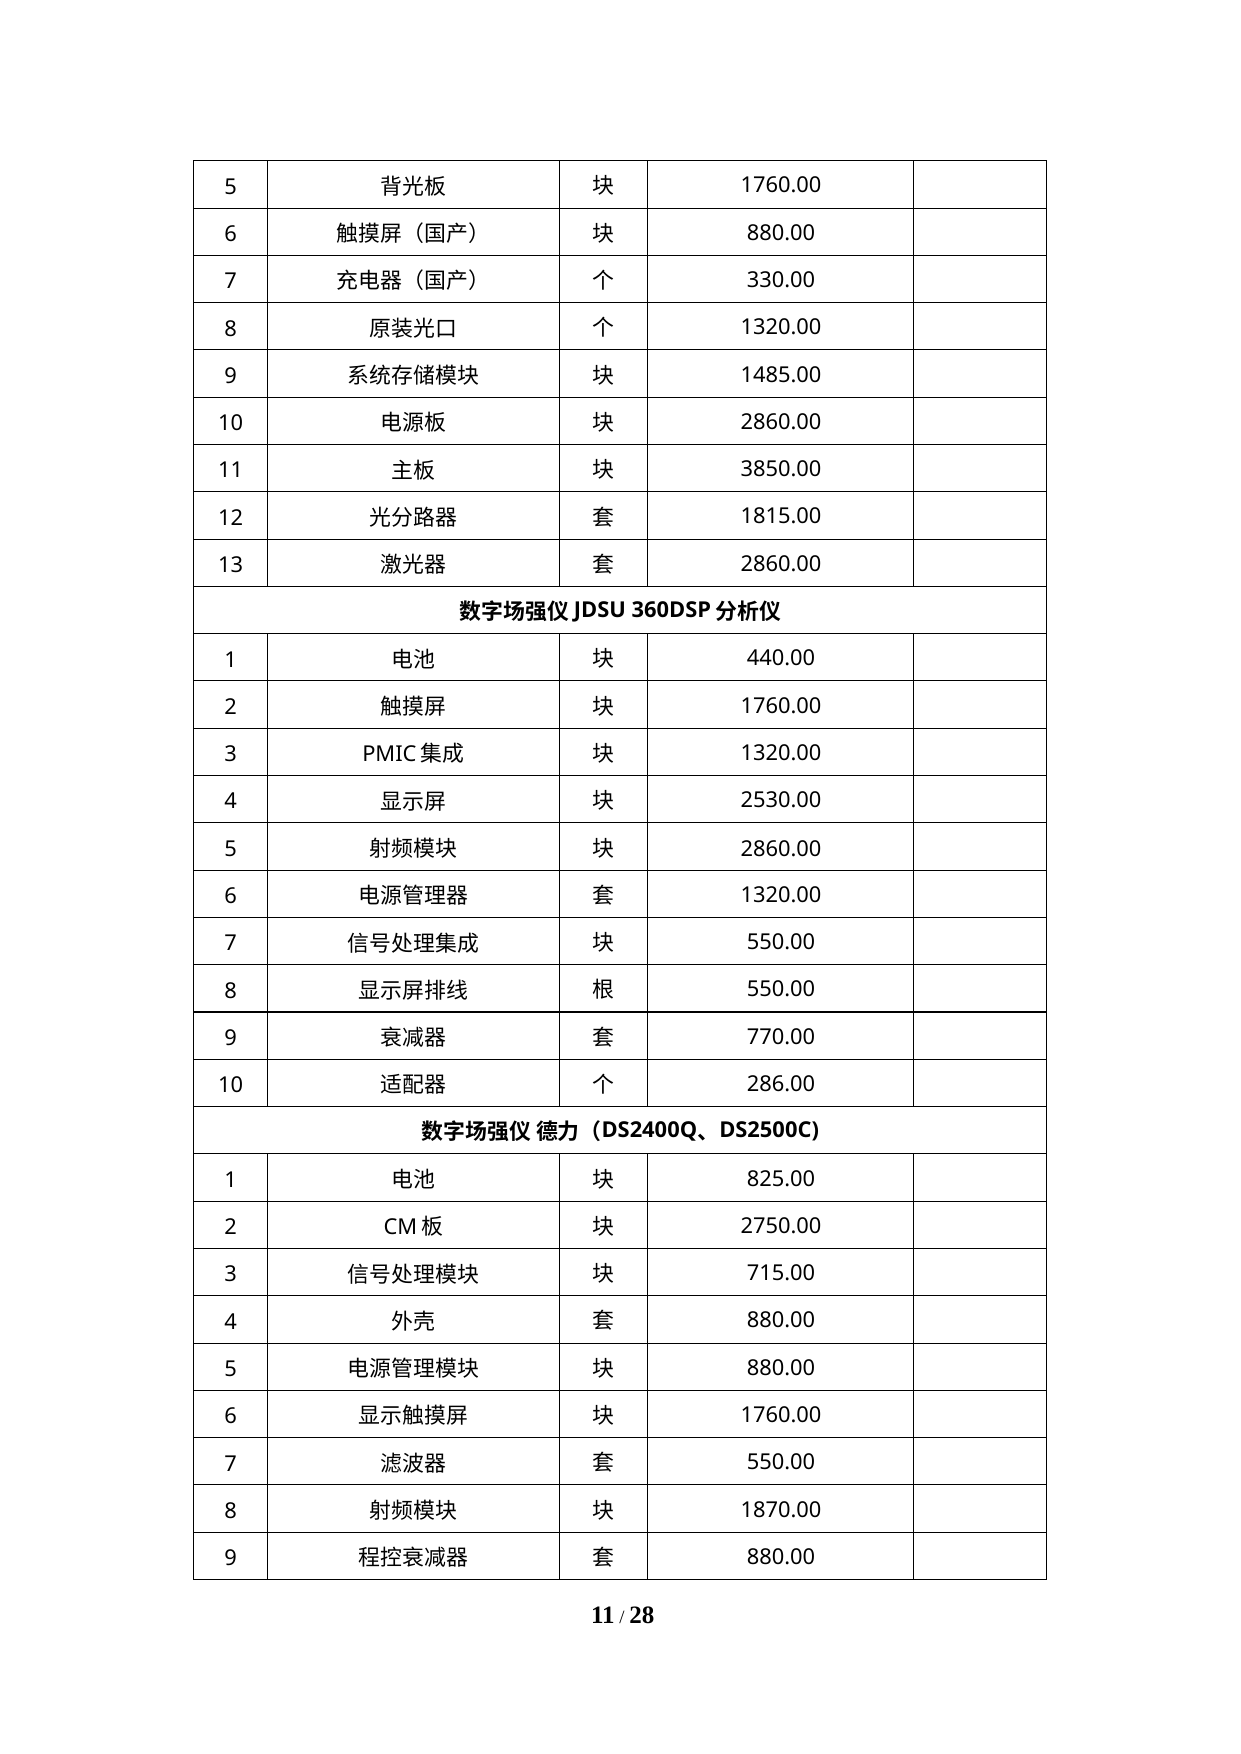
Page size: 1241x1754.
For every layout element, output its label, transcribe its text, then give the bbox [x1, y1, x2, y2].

table_cell 程控衰减器 [268, 1533, 559, 1579]
table_cell [914, 1013, 1046, 1059]
table_cell 充电器（国产） [268, 256, 559, 302]
table_cell 715.00 [648, 1249, 913, 1295]
table_cell 射频模块 [268, 823, 559, 869]
table_cell 8 [194, 303, 267, 349]
table_cell [914, 965, 1046, 1011]
table_cell 显示屏排线 [268, 965, 559, 1011]
table_cell 块 [560, 1485, 647, 1532]
table_cell 880.00 [648, 1533, 913, 1579]
table_cell 电池 [268, 634, 559, 680]
table_cell 电源板 [268, 398, 559, 444]
table_cell 6 [194, 1391, 267, 1437]
table_cell 信号处理集成 [268, 918, 559, 964]
table_cell 8 [194, 965, 267, 1011]
table_cell 1320.00 [648, 303, 913, 349]
table_cell 套 [560, 1296, 647, 1342]
table_cell [914, 1391, 1046, 1437]
table_cell 块 [560, 918, 647, 964]
table_cell 5 [194, 1344, 267, 1390]
table_cell 3 [194, 729, 267, 775]
table_cell 背光板 [268, 161, 559, 207]
table_cell 4 [194, 1296, 267, 1342]
table_cell [914, 871, 1046, 917]
table_cell 3850.00 [648, 445, 913, 491]
table_cell 9 [194, 1013, 267, 1059]
table_cell CM板 [268, 1202, 559, 1248]
table_cell 13 [194, 540, 267, 586]
table_cell 1760.00 [648, 161, 913, 207]
table_cell 套 [560, 540, 647, 586]
table_cell 块 [560, 350, 647, 397]
table_cell [914, 1060, 1046, 1106]
table_cell 射频模块 [268, 1485, 559, 1532]
table_cell 1760.00 [648, 681, 913, 728]
table_cell 7 [194, 1438, 267, 1484]
table_cell 6 [194, 871, 267, 917]
table_cell [914, 161, 1046, 207]
table_cell 9 [194, 1533, 267, 1579]
table_cell 2860.00 [648, 398, 913, 444]
table_cell 个 [560, 256, 647, 302]
table_cell 系统存储模块 [268, 350, 559, 397]
table_cell 4 [194, 776, 267, 822]
table_cell [914, 823, 1046, 869]
table_cell 数字场强仪 德力（DS2400Q、DS2500C) [194, 1107, 1046, 1153]
table_cell 1485.00 [648, 350, 913, 397]
table_cell 块 [560, 445, 647, 491]
table_cell 光分路器 [268, 492, 559, 538]
table_cell 套 [560, 1013, 647, 1059]
table_cell 550.00 [648, 965, 913, 1011]
table_cell 块 [560, 1202, 647, 1248]
table_cell 10 [194, 398, 267, 444]
table_cell 主板 [268, 445, 559, 491]
table_cell 块 [560, 1249, 647, 1295]
table_cell 块 [560, 398, 647, 444]
table_cell 550.00 [648, 1438, 913, 1484]
table_cell 套 [560, 492, 647, 538]
table_cell [914, 209, 1046, 255]
table_cell 块 [560, 823, 647, 869]
table_cell [914, 634, 1046, 680]
table_cell 7 [194, 918, 267, 964]
table_cell 2 [194, 681, 267, 728]
table_cell 块 [560, 634, 647, 680]
table_cell 5 [194, 823, 267, 869]
table_cell 电池 [268, 1154, 559, 1201]
table_cell 1320.00 [648, 871, 913, 917]
table_cell [914, 1344, 1046, 1390]
table_cell [914, 398, 1046, 444]
table_cell [914, 1485, 1046, 1532]
table_cell 块 [560, 729, 647, 775]
table_cell 10 [194, 1060, 267, 1106]
table_cell 2530.00 [648, 776, 913, 822]
table_cell [914, 1154, 1046, 1201]
table_cell 11 [194, 445, 267, 491]
table_cell 原装光口 [268, 303, 559, 349]
table_cell 2860.00 [648, 540, 913, 586]
table_cell 1760.00 [648, 1391, 913, 1437]
table_cell 7 [194, 256, 267, 302]
table_cell PMIC集成 [268, 729, 559, 775]
table_cell 2750.00 [648, 1202, 913, 1248]
table_cell 电源管理模块 [268, 1344, 559, 1390]
table_cell [914, 256, 1046, 302]
table_cell 880.00 [648, 1344, 913, 1390]
table_cell 触摸屏 [268, 681, 559, 728]
table_cell 880.00 [648, 209, 913, 255]
table_cell [914, 1296, 1046, 1342]
table_cell 440.00 [648, 634, 913, 680]
table_cell 触摸屏（国产） [268, 209, 559, 255]
table_cell 个 [560, 303, 647, 349]
table_cell 激光器 [268, 540, 559, 586]
table_cell [914, 918, 1046, 964]
table_cell 286.00 [648, 1060, 913, 1106]
table_cell 块 [560, 681, 647, 728]
table_cell 6 [194, 209, 267, 255]
table_cell [914, 1438, 1046, 1484]
table_cell [914, 540, 1046, 586]
table_cell 3 [194, 1249, 267, 1295]
table_cell 滤波器 [268, 1438, 559, 1484]
table_cell 电源管理器 [268, 871, 559, 917]
table_cell 套 [560, 871, 647, 917]
table_cell 1 [194, 634, 267, 680]
table_cell [914, 445, 1046, 491]
table_cell 衰减器 [268, 1013, 559, 1059]
table_cell 1320.00 [648, 729, 913, 775]
table_cell 8 [194, 1485, 267, 1532]
table_cell 显示触摸屏 [268, 1391, 559, 1437]
table_cell [914, 681, 1046, 728]
table_cell 825.00 [648, 1154, 913, 1201]
table_cell 数字场强仪 JDSU 360DSP分析仪 [194, 587, 1046, 633]
table_cell 根 [560, 965, 647, 1011]
table_cell 5 [194, 161, 267, 207]
table_cell [914, 1249, 1046, 1295]
table_cell 块 [560, 776, 647, 822]
table_cell 12 [194, 492, 267, 538]
table_cell 550.00 [648, 918, 913, 964]
table_cell 块 [560, 1154, 647, 1201]
table_cell 2 [194, 1202, 267, 1248]
table_cell 330.00 [648, 256, 913, 302]
table_cell 2860.00 [648, 823, 913, 869]
table_cell 适配器 [268, 1060, 559, 1106]
table_cell 9 [194, 350, 267, 397]
table_cell [914, 492, 1046, 538]
table_cell 套 [560, 1533, 647, 1579]
table_cell 770.00 [648, 1013, 913, 1059]
table_cell 1 [194, 1154, 267, 1201]
table_cell 块 [560, 161, 647, 207]
table_cell [914, 350, 1046, 397]
table_cell 个 [560, 1060, 647, 1106]
table_cell 1815.00 [648, 492, 913, 538]
table_cell [914, 1202, 1046, 1248]
table_cell 信号处理模块 [268, 1249, 559, 1295]
table_cell 块 [560, 1391, 647, 1437]
table_cell 外壳 [268, 1296, 559, 1342]
table_cell 880.00 [648, 1296, 913, 1342]
table_cell [914, 303, 1046, 349]
table_cell 块 [560, 1344, 647, 1390]
table_cell 套 [560, 1438, 647, 1484]
table_cell 块 [560, 209, 647, 255]
table_cell [914, 729, 1046, 775]
table_cell [914, 1533, 1046, 1579]
table_cell [914, 776, 1046, 822]
table_cell 显示屏 [268, 776, 559, 822]
table_cell 1870.00 [648, 1485, 913, 1532]
